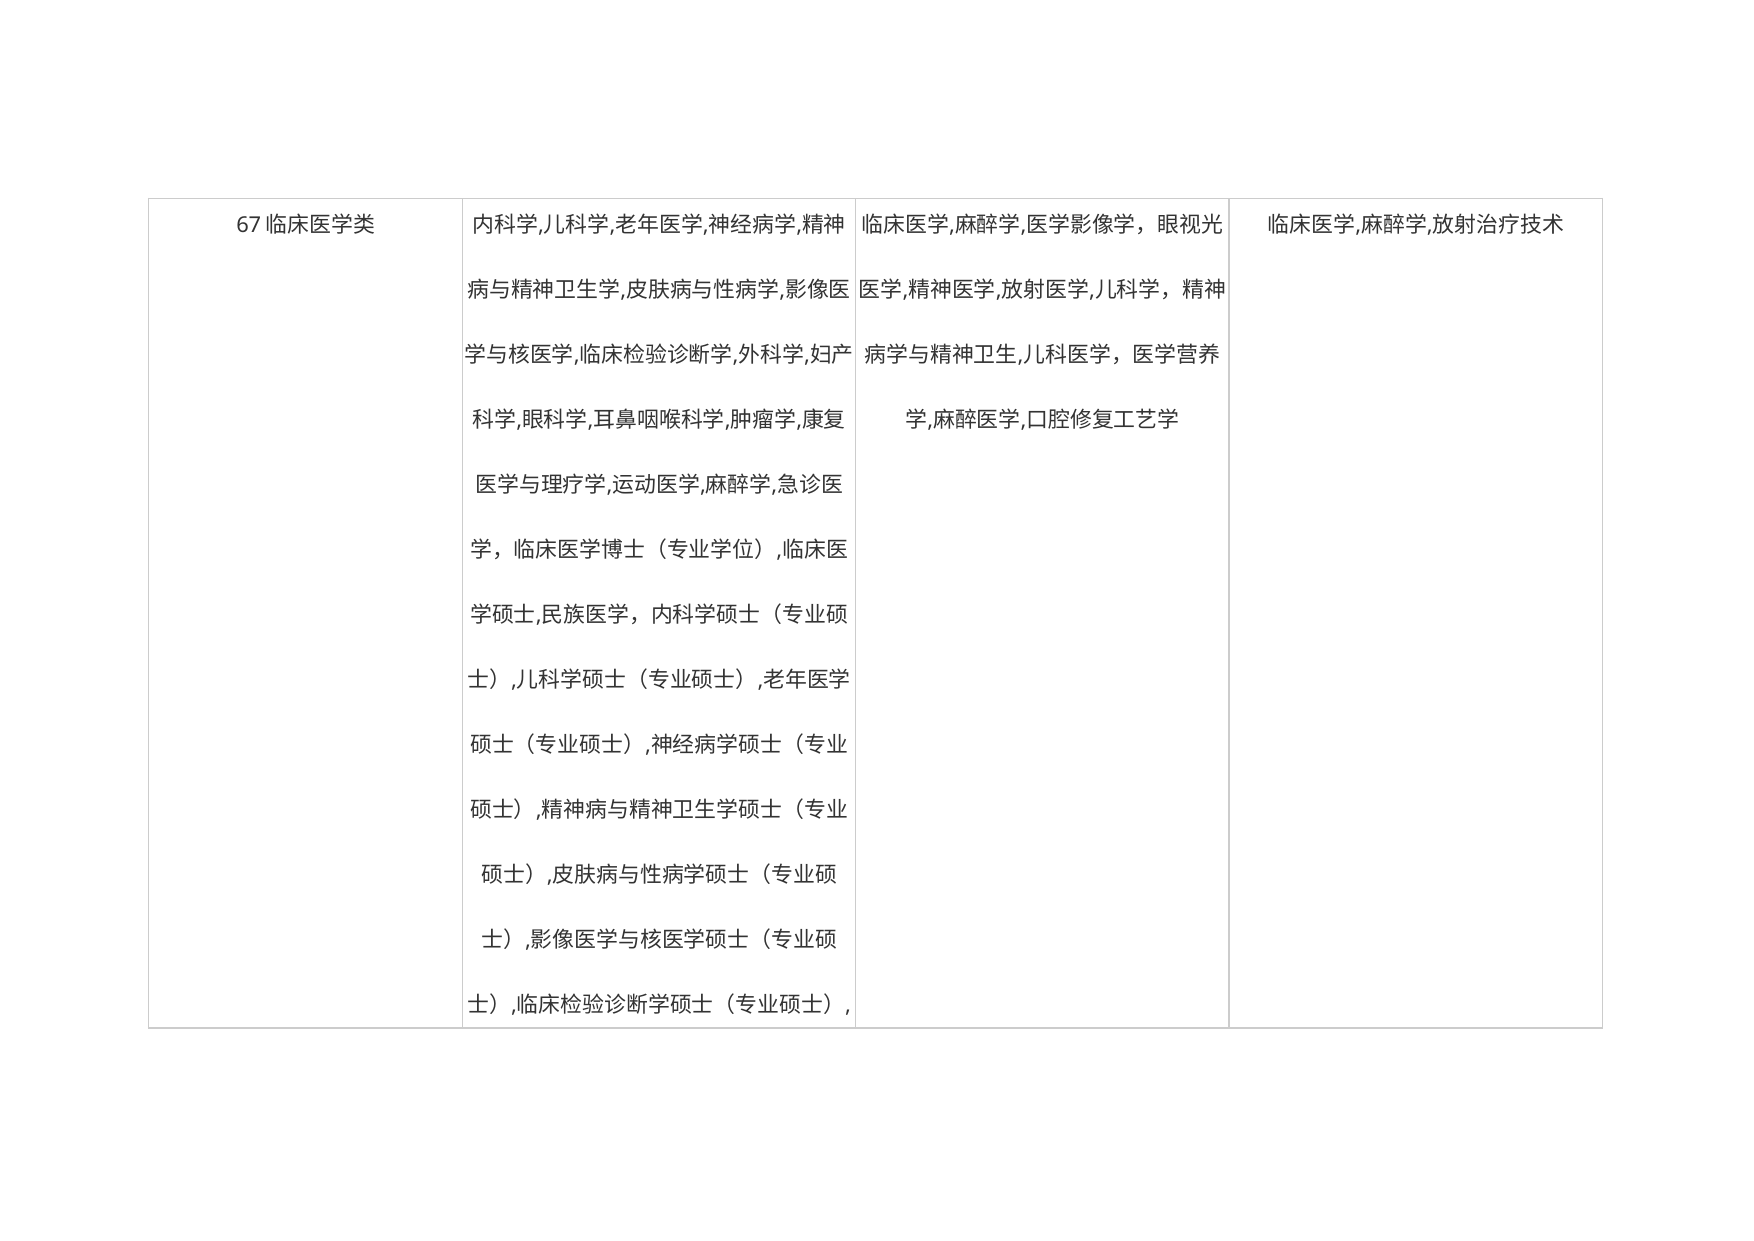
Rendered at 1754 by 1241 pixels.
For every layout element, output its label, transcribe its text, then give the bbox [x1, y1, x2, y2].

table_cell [856, 199, 1228, 1027]
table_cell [463, 199, 855, 1027]
table_cell 临床医学,麻醉学,放射治疗技术 [1230, 199, 1602, 1027]
table_cell 67临床医学类 [149, 199, 462, 1027]
